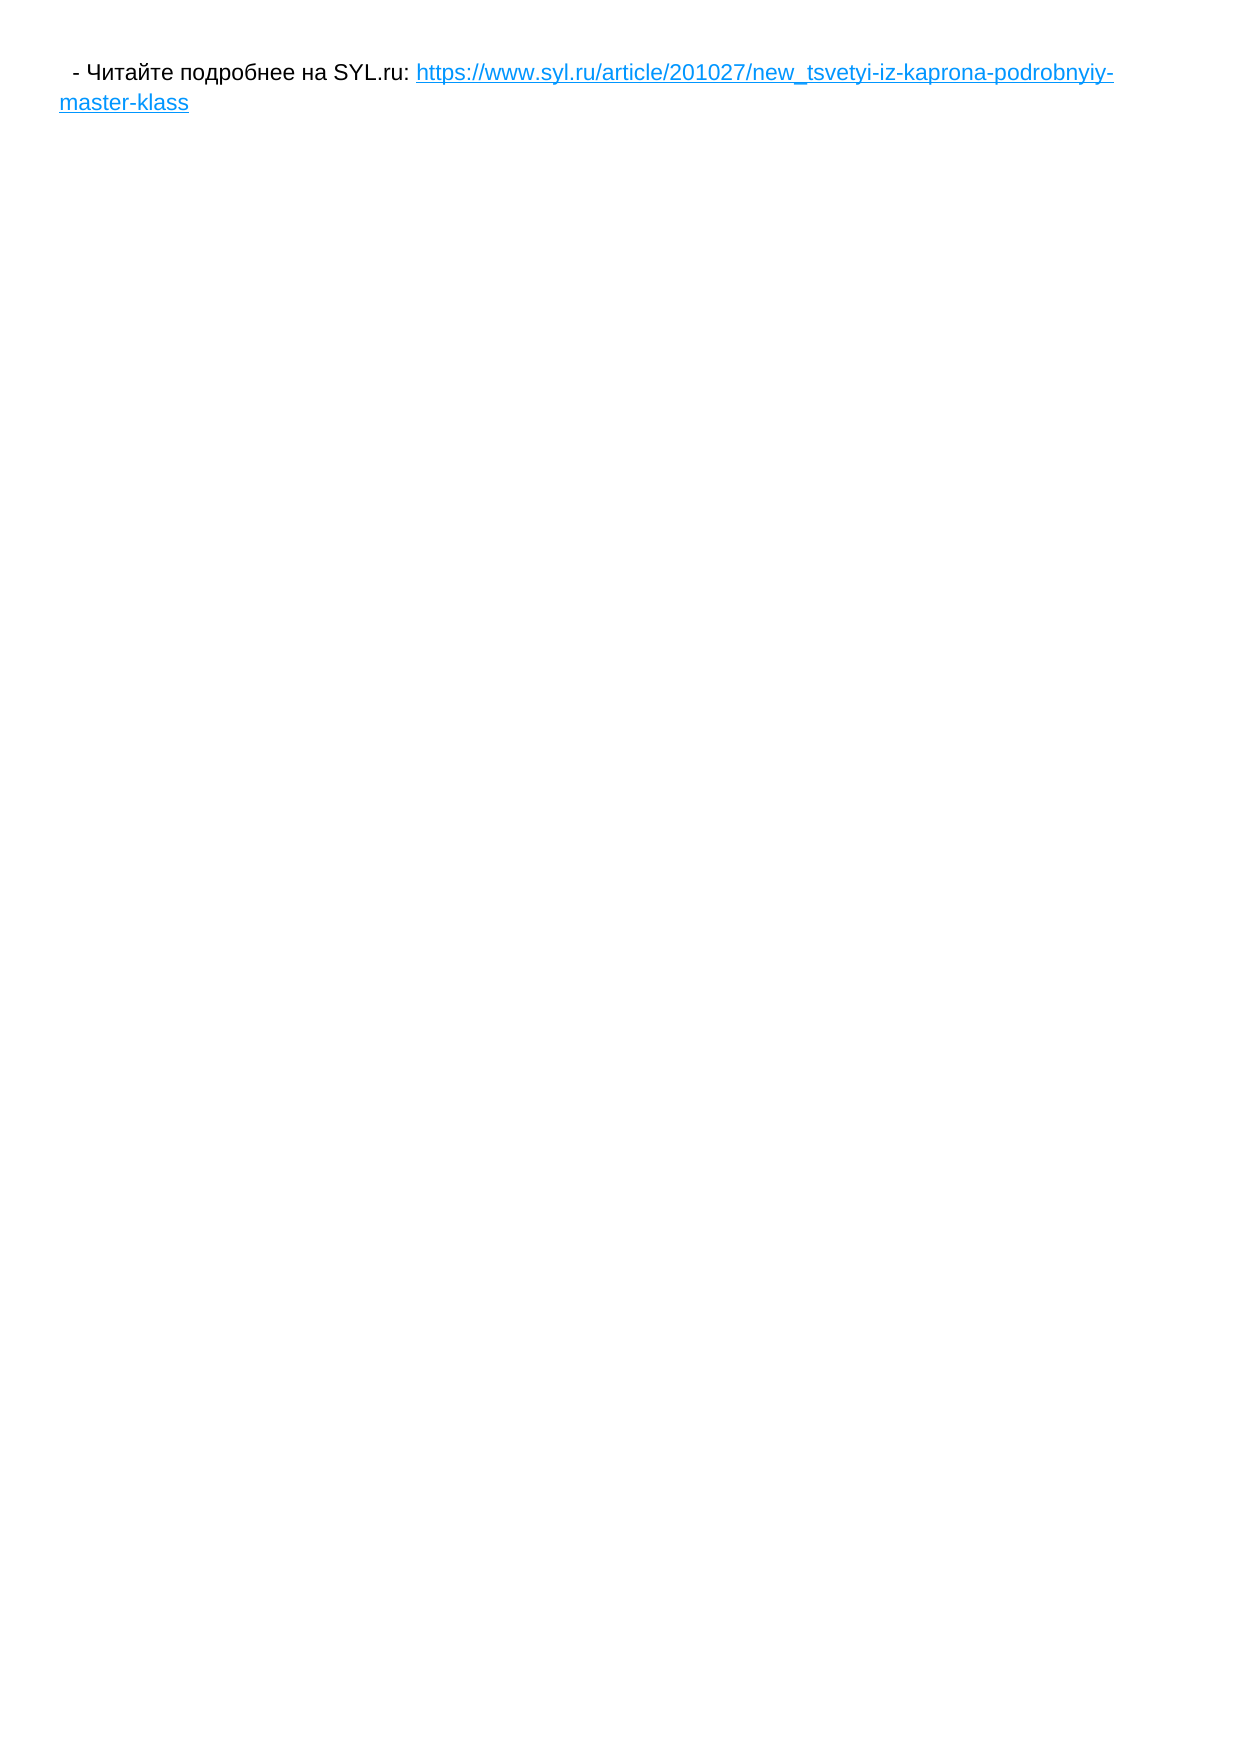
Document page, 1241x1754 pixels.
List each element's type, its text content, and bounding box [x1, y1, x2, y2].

text - Читайте подробнее на SYL.ru: https://www.syl.ru/article/201027/new_tsvetyi-iz-kaprona-podrobnyiy-master-klass [59, 59, 1181, 116]
